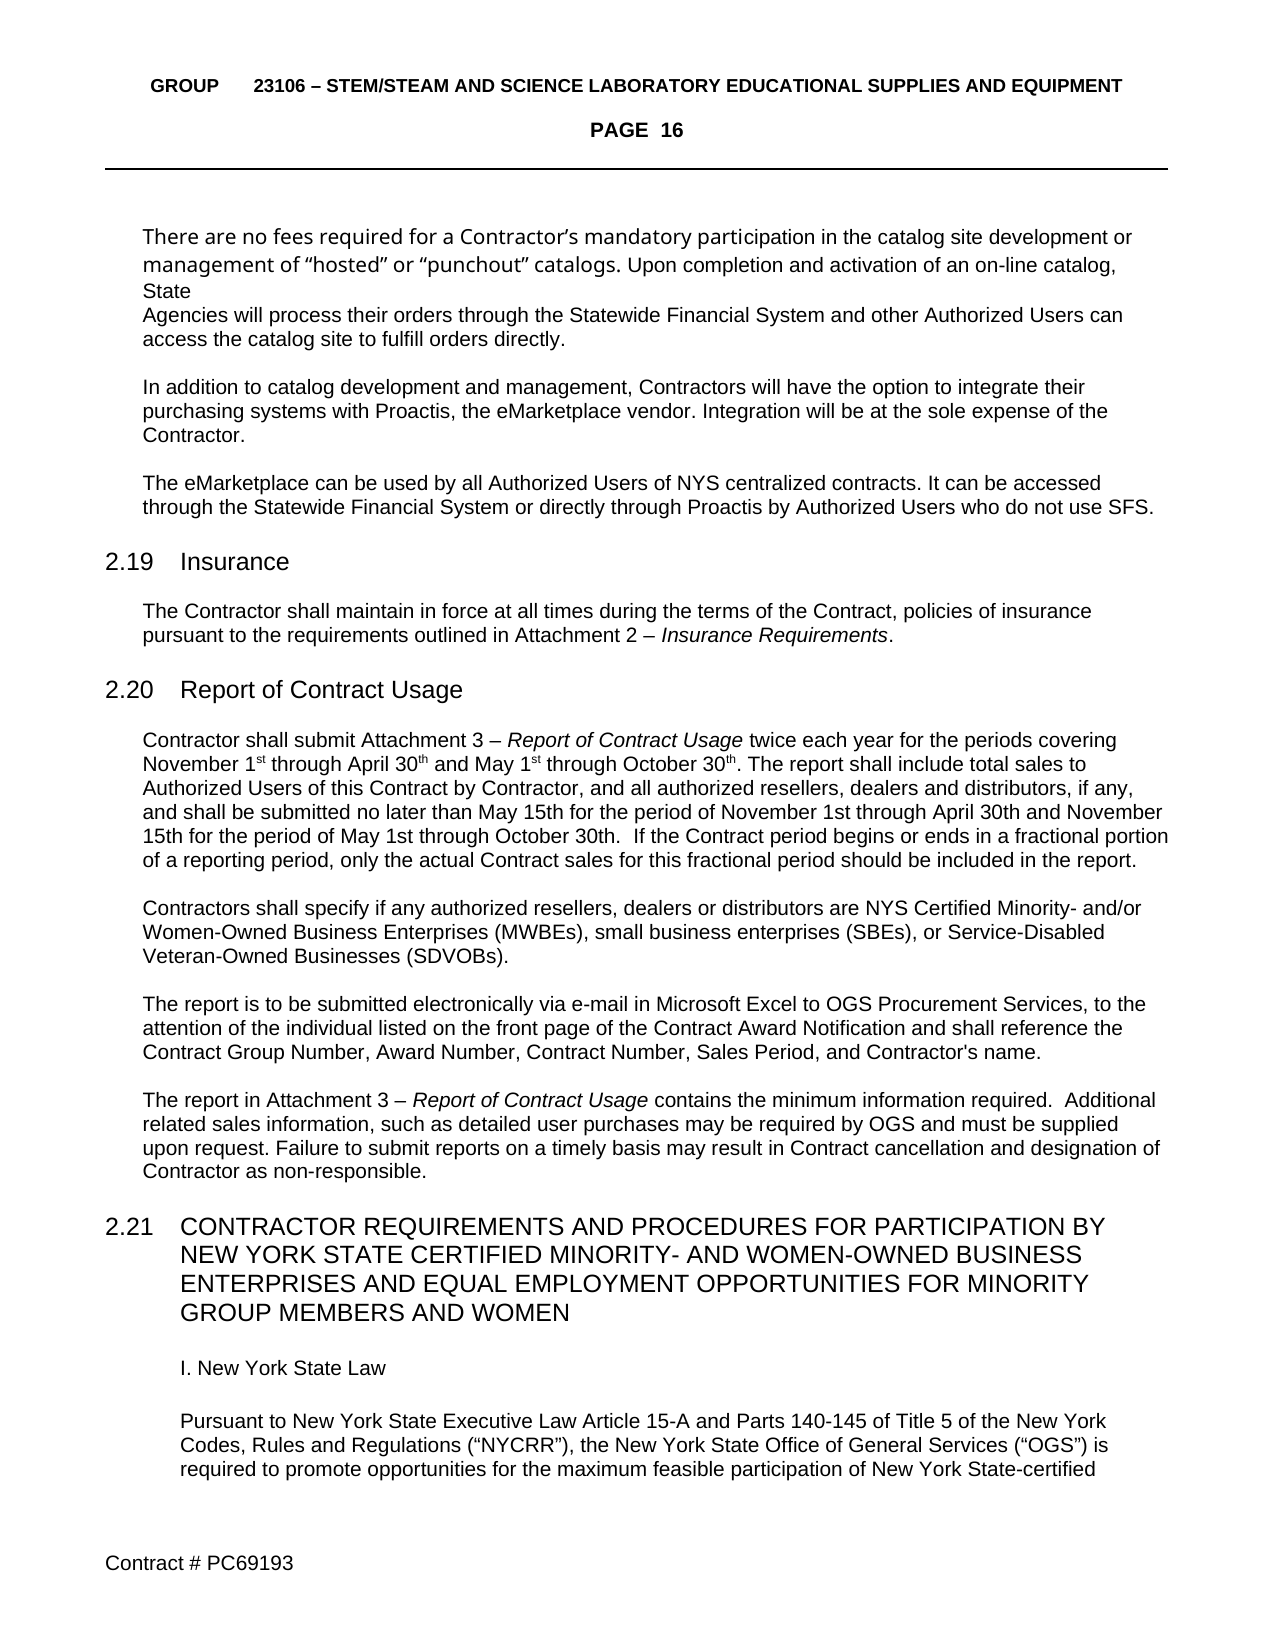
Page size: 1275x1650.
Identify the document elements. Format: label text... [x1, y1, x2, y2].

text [180, 1409, 1170, 1481]
text Contractor shall submit Attachment 3 – Report of Contract Usage twice each year for the periods covering November 1st through April 30th and May 1st through October 30th. The report shall include total sales to Authorized Users of this Contract by Contractor, and all authorized resellers, dealers and distributors, if any, and shall be submitted no later than May 15th for the period of November 1st through April 30th and November 15th for the period of May 1st through October 30th. If the Contract period begins or ends in a fractional portion of a reporting period, only the actual Contract sales for this fractional period should be included in the report. [105, 728, 1170, 872]
text access the catalog site to fulfill orders directly. [142, 327, 1170, 351]
subtitle 2.20 Report of Contract Usage [105, 675, 1170, 704]
subtitle 2.19 Insurance [105, 547, 1170, 575]
text Contractor. [142, 423, 1170, 447]
text There are no fees required for a Contractor’s mandatory participation in the catalog site development or [142, 222, 1170, 251]
subtitle 2.21 CONTRACTOR REQUIREMENTS AND PROCEDURES FOR PARTICIPATION BY NEW YORK STATE CERTIFIED MINORITY- AND WOMEN-OWNED BUSINESS ENTERPRISES AND EQUAL EMPLOYMENT OPPORTUNITIES FOR MINORITY GROUP MEMBERS AND WOMEN [105, 1211, 1170, 1326]
text The report is to be submitted electronically via e-mail in Microsoft Excel to OGS Procurement Services, to the attention of the individual listed on the front page of the Contract Award Notification and shall reference the Contract Group Number, Award Number, Contract Number, Sales Period, and Contractor's name. [105, 992, 1170, 1063]
text The Contractor shall maintain in force at all times during the terms of the Contract, policies of insurance pursuant to the requirements outlined in Attachment 2 – Insurance Requirements. [105, 599, 1170, 647]
text Contractors shall specify if any authorized resellers, dealers or distributors are NYS Certified Minority- and/or Women-Owned Business Enterprises (MWBEs), small business enterprises (SBEs), or Service-Disabled Veteran-Owned Businesses (SDVOBs). [105, 896, 1170, 968]
text through the Statewide Financial System or directly through Proactis by Authorized Users who do not use SFS. [142, 494, 1170, 518]
text The report in Attachment 3 – Report of Contract Usage contains the minimum information required. Additional related sales information, such as detailed user purchases may be required by OGS and must be supplied upon request. Failure to submit reports on a timely basis may result in Contract cancellation and designation of Contractor as non-responsible. [142, 1087, 1170, 1183]
text management of “hosted” or “punchout” catalogs. Upon completion and activation of an on-line catalog, State [142, 251, 1170, 303]
text purchasing systems with Proactis, the eMarketplace vendor. Integration will be at the sole expense of the [142, 399, 1170, 423]
text The eMarketplace can be used by all Authorized Users of NYS centralized contracts. It can be accessed [105, 471, 1170, 494]
text In addition to catalog development and management, Contractors will have the option to integrate their [142, 375, 1170, 399]
text I. New York State Law [105, 1356, 1170, 1379]
text Agencies will process their orders through the Statewide Financial System and other Authorized Users can [142, 303, 1170, 327]
